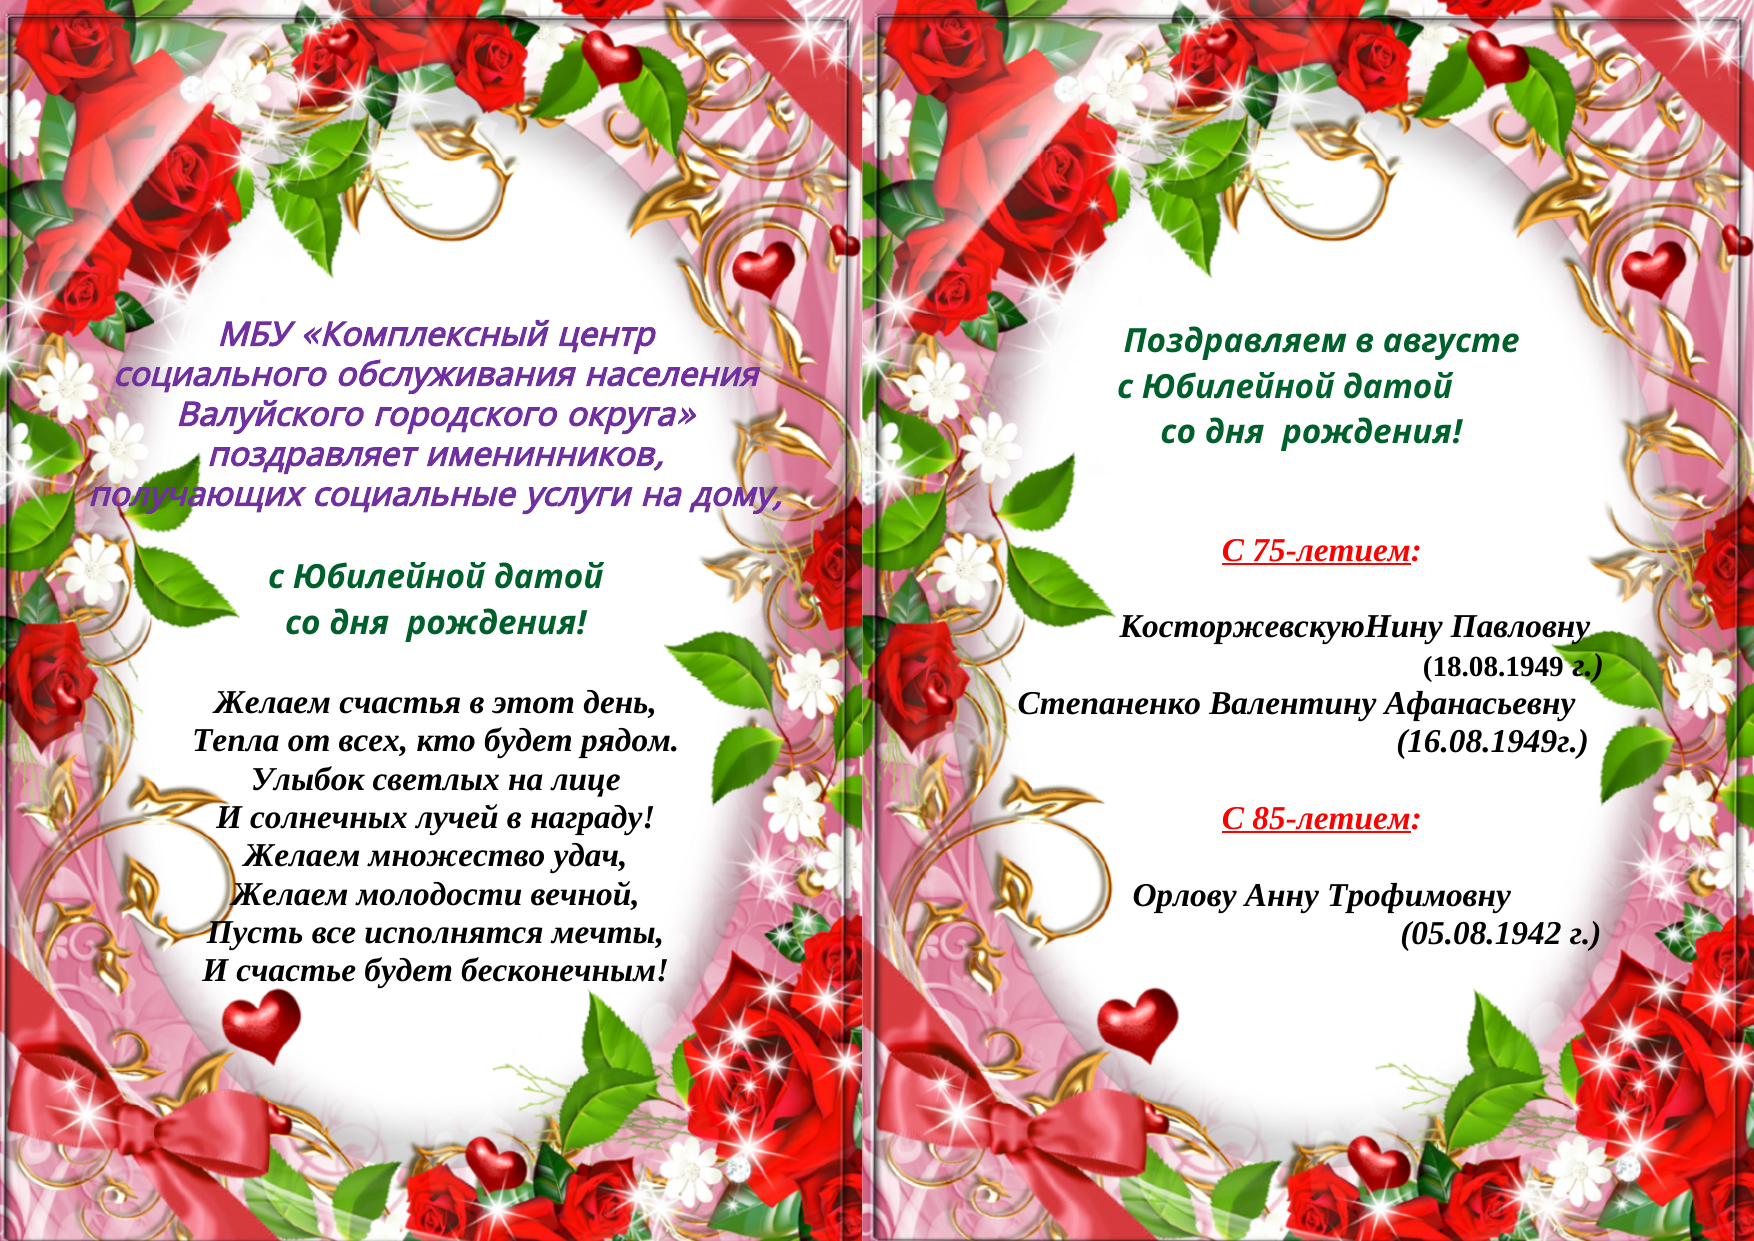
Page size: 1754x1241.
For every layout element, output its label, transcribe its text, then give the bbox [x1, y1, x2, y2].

text социального обслуживания населения [15, 352, 856, 392]
text Орлову Анну Трофимовну [901, 875, 1742, 913]
text Валуйского городского округа» [15, 392, 856, 432]
text И счастье будет бесконечным! [15, 951, 856, 989]
text Улыбок светлых на лице [15, 759, 856, 797]
text И солнечных лучей в награду! [15, 797, 856, 836]
text Желаем множество удач, [15, 836, 856, 874]
text со дня рождения! [901, 408, 1742, 453]
text (16.08.1949г.) [901, 722, 1742, 760]
text Степаненко Валентину Афанасьевну [901, 683, 1742, 722]
text Поздравляем в августе [901, 317, 1742, 362]
text (18.08.1949 г.) [901, 645, 1742, 683]
text МБУ «Комплексный центр [15, 312, 856, 352]
text Желаем счастья в этот день, [15, 682, 856, 721]
text с Юбилейной датой [15, 553, 856, 598]
text КосторжевскуюНину Павловну [901, 607, 1742, 645]
text С 85-летием: [901, 798, 1742, 837]
picture [0, 0, 1754, 1241]
text получающих социальные услуги на дому, [15, 472, 856, 512]
text С 75-летием: [901, 530, 1742, 568]
text с Юбилейной датой [901, 362, 1742, 408]
text Желаем молодости вечной, [15, 874, 856, 912]
text поздравляет именинников, [15, 432, 856, 472]
text Тепла от всех, кто будет рядом. [15, 721, 856, 759]
text (05.08.1942 г.) [901, 913, 1742, 952]
text Пусть все исполнятся мечты, [15, 912, 856, 951]
text со дня рождения! [15, 598, 856, 644]
